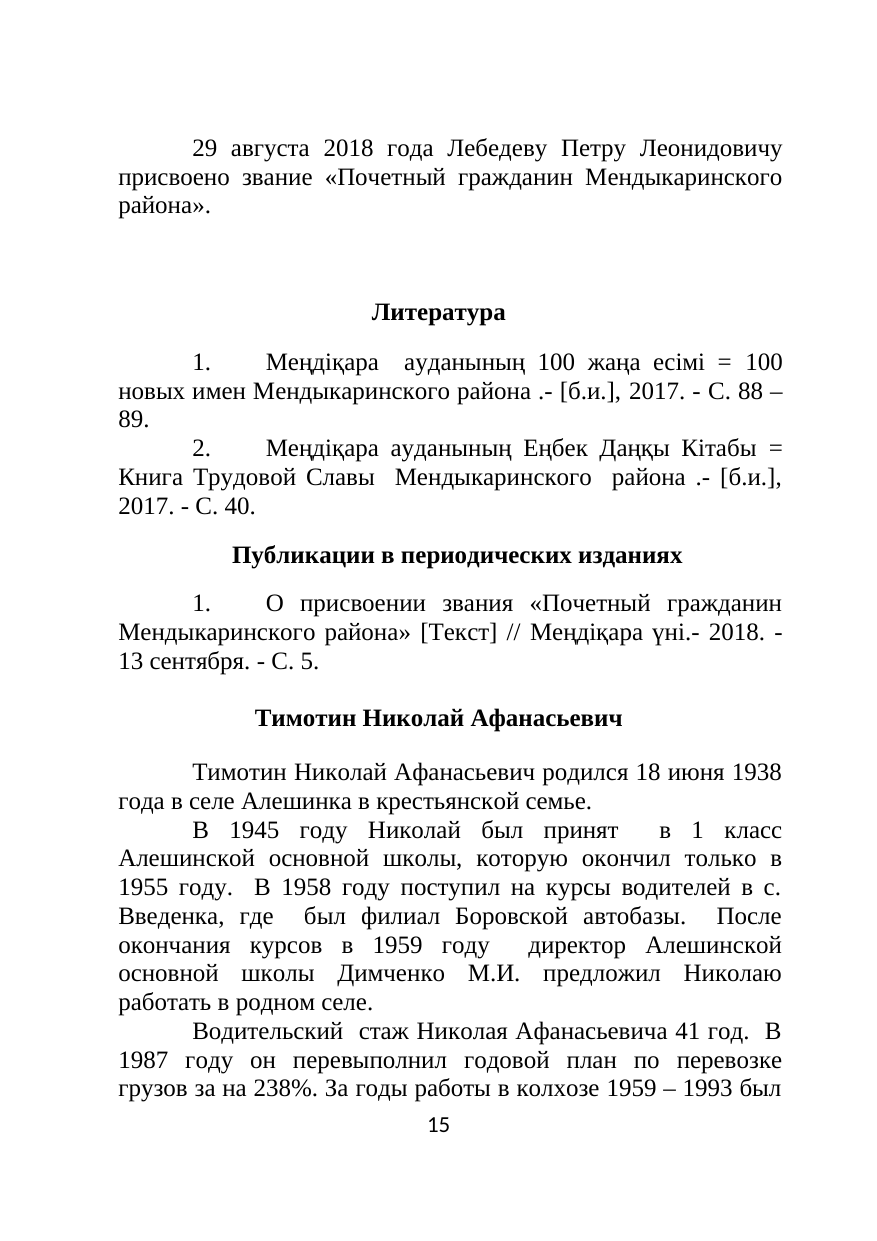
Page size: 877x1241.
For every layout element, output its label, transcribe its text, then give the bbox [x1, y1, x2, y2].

text В 1945 году Николай был принят в 1 класс Алешинской основной школы, которую окончил только в 1955 году. В 1958 году поступил на курсы водителей в с. Введенка, где был филиал Боровской автобазы. После окончания курсов в 1959 году директор Алешинской основной школы Димченко М.И. предложил Николаю работать в родном селе. [118, 815, 783, 1016]
text Литература [118, 297, 759, 326]
text 29 августа 2018 года Лебедеву Петру Леонидовичу присвоено звание «Почетный гражданин Мендыкаринского района». [118, 133, 783, 219]
text Тимотин Николай Афанасьевич [118, 703, 759, 732]
list Меңдіқара ауданының Еңбек Даңқы Кітабы = Книга Трудовой Славы Мендыкаринского района .- [б.и.], 2017. - С. 40. [118, 433, 783, 519]
list Меңдіқара ауданының 100 жаңа есімі = 100 новых имен Мендыкаринского района .- [б.и.], 2017. - С. 88 – 89. [118, 347, 783, 433]
text Публикации в периодических изданиях [156, 540, 759, 569]
list О присвоении звания «Почетный гражданин Мендыкаринского района» [Текст] // Меңдіқара үні.- 2018. - 13 сентября. - С. 5. [118, 588, 783, 674]
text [118, 1016, 783, 1102]
text Тимотин Николай Афанасьевич родился 18 июня 1938 года в селе Алешинка в крестьянской семье. [118, 757, 783, 815]
